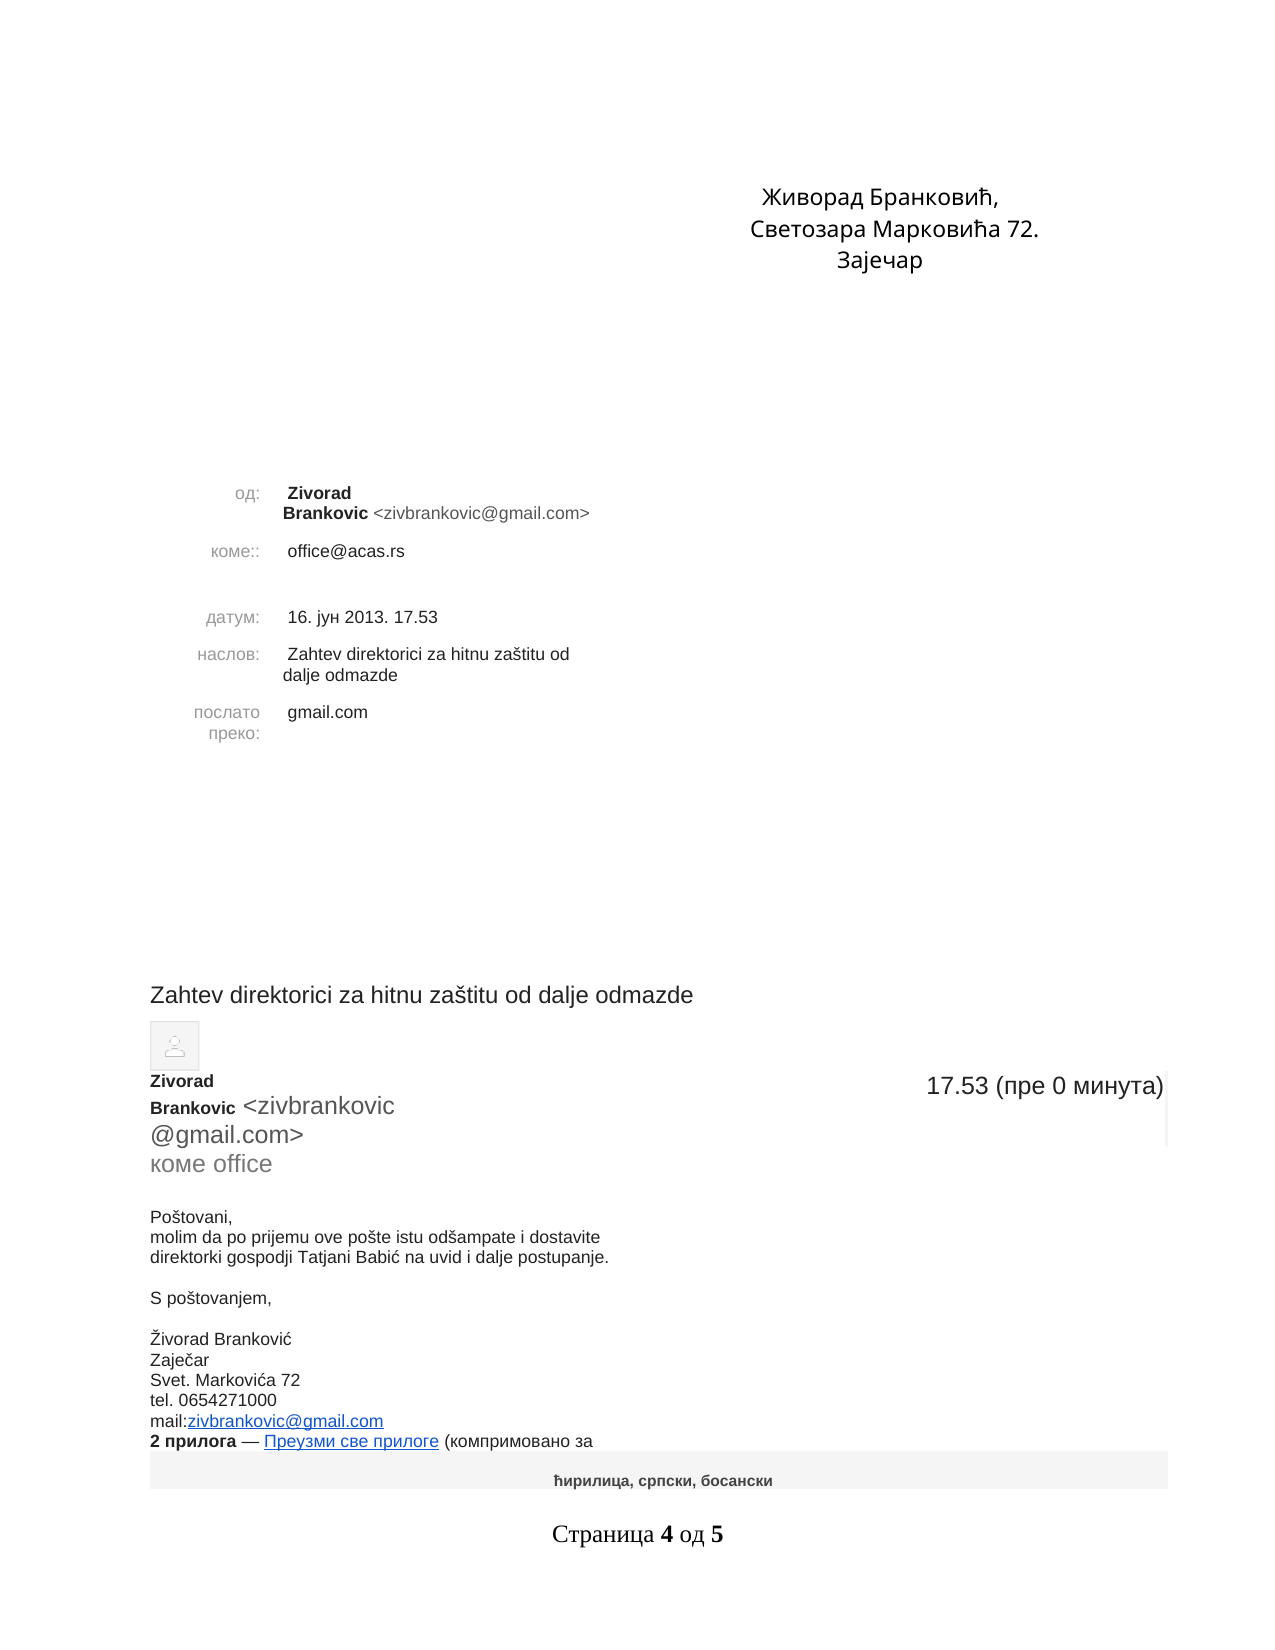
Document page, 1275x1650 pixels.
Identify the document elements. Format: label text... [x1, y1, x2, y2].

table_header од: [150, 474, 283, 532]
picture [150, 1021, 200, 1071]
table_cell послато преко: [150, 694, 283, 751]
text Зајечар [150, 244, 1125, 275]
text Светозара Марковића 72. [150, 212, 1125, 244]
text Живорад Бранковић, [150, 181, 1125, 212]
table_cell 16. јун 2013. 17.53 [283, 598, 595, 636]
table_header Zivorad Brankovic <zivbrankovic@gmail.com> [283, 474, 595, 532]
table_cell gmail.com [283, 694, 595, 751]
table_cell Zahtev direktorici za hitnu zaštitu od dalje odmazde [283, 636, 595, 693]
table_cell коме:: [150, 532, 283, 598]
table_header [150, 905, 1168, 1451]
table_cell датум: [150, 598, 283, 636]
table_cell office@acas.rs [283, 532, 595, 598]
table_cell наслов: [150, 636, 283, 693]
